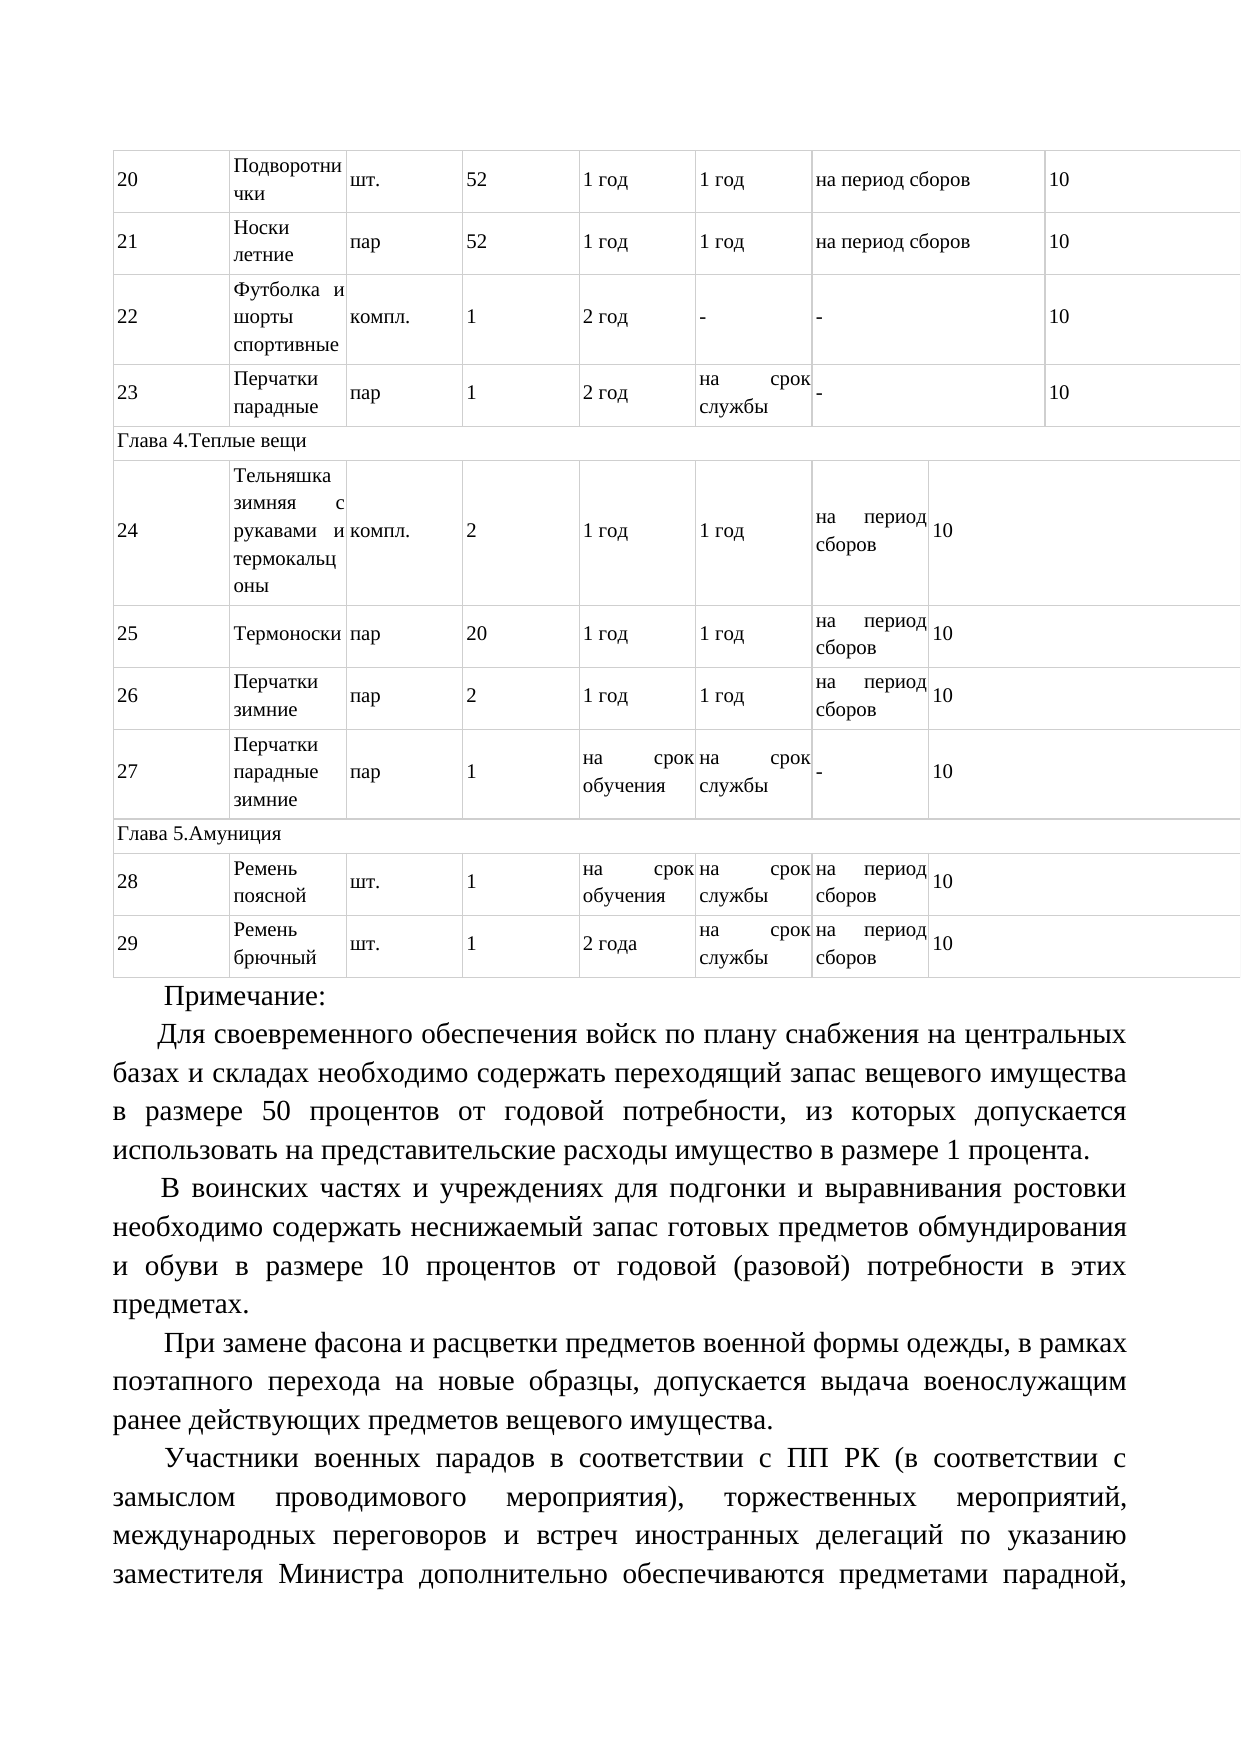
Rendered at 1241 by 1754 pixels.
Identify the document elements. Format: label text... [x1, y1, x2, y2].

table_cell - [813, 275, 1044, 363]
table_cell 10 [929, 606, 1240, 667]
table_cell 1 год [580, 213, 695, 274]
table_cell 52 [463, 151, 579, 212]
table_cell пар [347, 213, 462, 274]
table_cell пар [347, 606, 462, 667]
table_cell Глава 4.Теплые вещи [114, 427, 1240, 460]
table_cell шт. [347, 151, 462, 212]
table_cell 1 год [580, 668, 695, 729]
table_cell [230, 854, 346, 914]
table_cell 1 год [580, 151, 695, 212]
table_cell 52 [463, 213, 579, 274]
table_cell 25 [114, 606, 229, 667]
table_cell на срок обучения [580, 730, 695, 818]
table_cell 1 год [580, 461, 695, 605]
text Примечание: [112, 978, 1128, 1011]
table_cell на период сборов [813, 606, 928, 667]
table_cell 10 [1046, 365, 1240, 426]
table_cell 1 [463, 275, 579, 363]
table_cell Термоноски [230, 606, 346, 667]
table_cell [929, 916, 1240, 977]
table_cell 1 год [580, 606, 695, 667]
table_cell Футболка и шорты спортивные [230, 275, 346, 363]
table_cell 1 год [696, 213, 811, 274]
table_cell 2 год [580, 275, 695, 363]
text В воинских частях и учреждениях для подгонки и выравнивания ростовки необходимо содержать неснижаемый запас готовых предметов обмундирования и обуви в размере 10 процентов от годовой (разовой) потребности в этих предметах. [112, 1171, 1128, 1320]
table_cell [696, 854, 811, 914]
table_cell 20 [114, 151, 229, 212]
table_cell на период сборов [813, 151, 1044, 212]
text Для своевременного обеспечения войск по плану снабжения на центральных базах и складах необходимо содержать переходящий запас вещевого имущества в размере 50 процентов от годовой потребности, из которых допускается использовать на представительские расходы имущество в размере 1 процента. [112, 1016, 1128, 1166]
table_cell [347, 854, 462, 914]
table_cell 10 [1046, 275, 1240, 363]
table_cell 2 [463, 461, 579, 605]
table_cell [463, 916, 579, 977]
table_cell Перчатки зимние [230, 668, 346, 729]
table_cell Перчатки парадные зимние [230, 730, 346, 818]
table_cell 21 [114, 213, 229, 274]
table_cell 10 [1046, 213, 1240, 274]
table_cell 22 [114, 275, 229, 363]
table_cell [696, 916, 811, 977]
table_cell 26 [114, 668, 229, 729]
table_cell 1 [463, 365, 579, 426]
table_cell 1 год [696, 151, 811, 212]
table_cell - [696, 275, 811, 363]
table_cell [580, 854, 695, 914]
table_cell - [813, 365, 1044, 426]
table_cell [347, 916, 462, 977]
table_cell 10 [929, 461, 1240, 605]
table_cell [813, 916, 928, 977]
table_cell на период сборов [813, 461, 928, 605]
table_cell на период сборов [813, 213, 1044, 274]
table_cell компл. [347, 275, 462, 363]
table_cell пар [347, 668, 462, 729]
table_cell - [813, 730, 928, 818]
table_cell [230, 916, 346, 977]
table_cell 1 год [696, 668, 811, 729]
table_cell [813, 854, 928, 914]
text При замене фасона и расцветки предметов военной формы одежды, в рамках поэтапного перехода на новые образцы, допускается выдача военослужащим ранее действующих предметов вещевого имущества. [112, 1325, 1128, 1435]
table_cell пар [347, 730, 462, 818]
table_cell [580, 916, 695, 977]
table_cell Перчатки парадные [230, 365, 346, 426]
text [112, 1440, 1128, 1589]
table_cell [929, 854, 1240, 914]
table_cell 10 [929, 730, 1240, 818]
table_cell 23 [114, 365, 229, 426]
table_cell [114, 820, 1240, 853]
table_cell Тельняшка зимняя с рукавами и термокальцоны [230, 461, 346, 605]
table_cell 24 [114, 461, 229, 605]
table_cell на срок службы [696, 730, 811, 818]
table_cell 2 [463, 668, 579, 729]
table_cell 20 [463, 606, 579, 667]
table_cell 1 год [696, 606, 811, 667]
table_cell 27 [114, 730, 229, 818]
table_cell пар [347, 365, 462, 426]
table_cell 1 [463, 730, 579, 818]
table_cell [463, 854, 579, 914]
table_cell Носки летние [230, 213, 346, 274]
table_cell на период сборов [813, 668, 928, 729]
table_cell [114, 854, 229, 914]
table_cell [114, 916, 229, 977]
table_cell 1 год [696, 461, 811, 605]
table_cell 10 [1046, 151, 1240, 212]
table_cell 2 год [580, 365, 695, 426]
table_cell компл. [347, 461, 462, 605]
table_cell 10 [929, 668, 1240, 729]
table_cell Подворотнички [230, 151, 346, 212]
table_cell на срок службы [696, 365, 811, 426]
